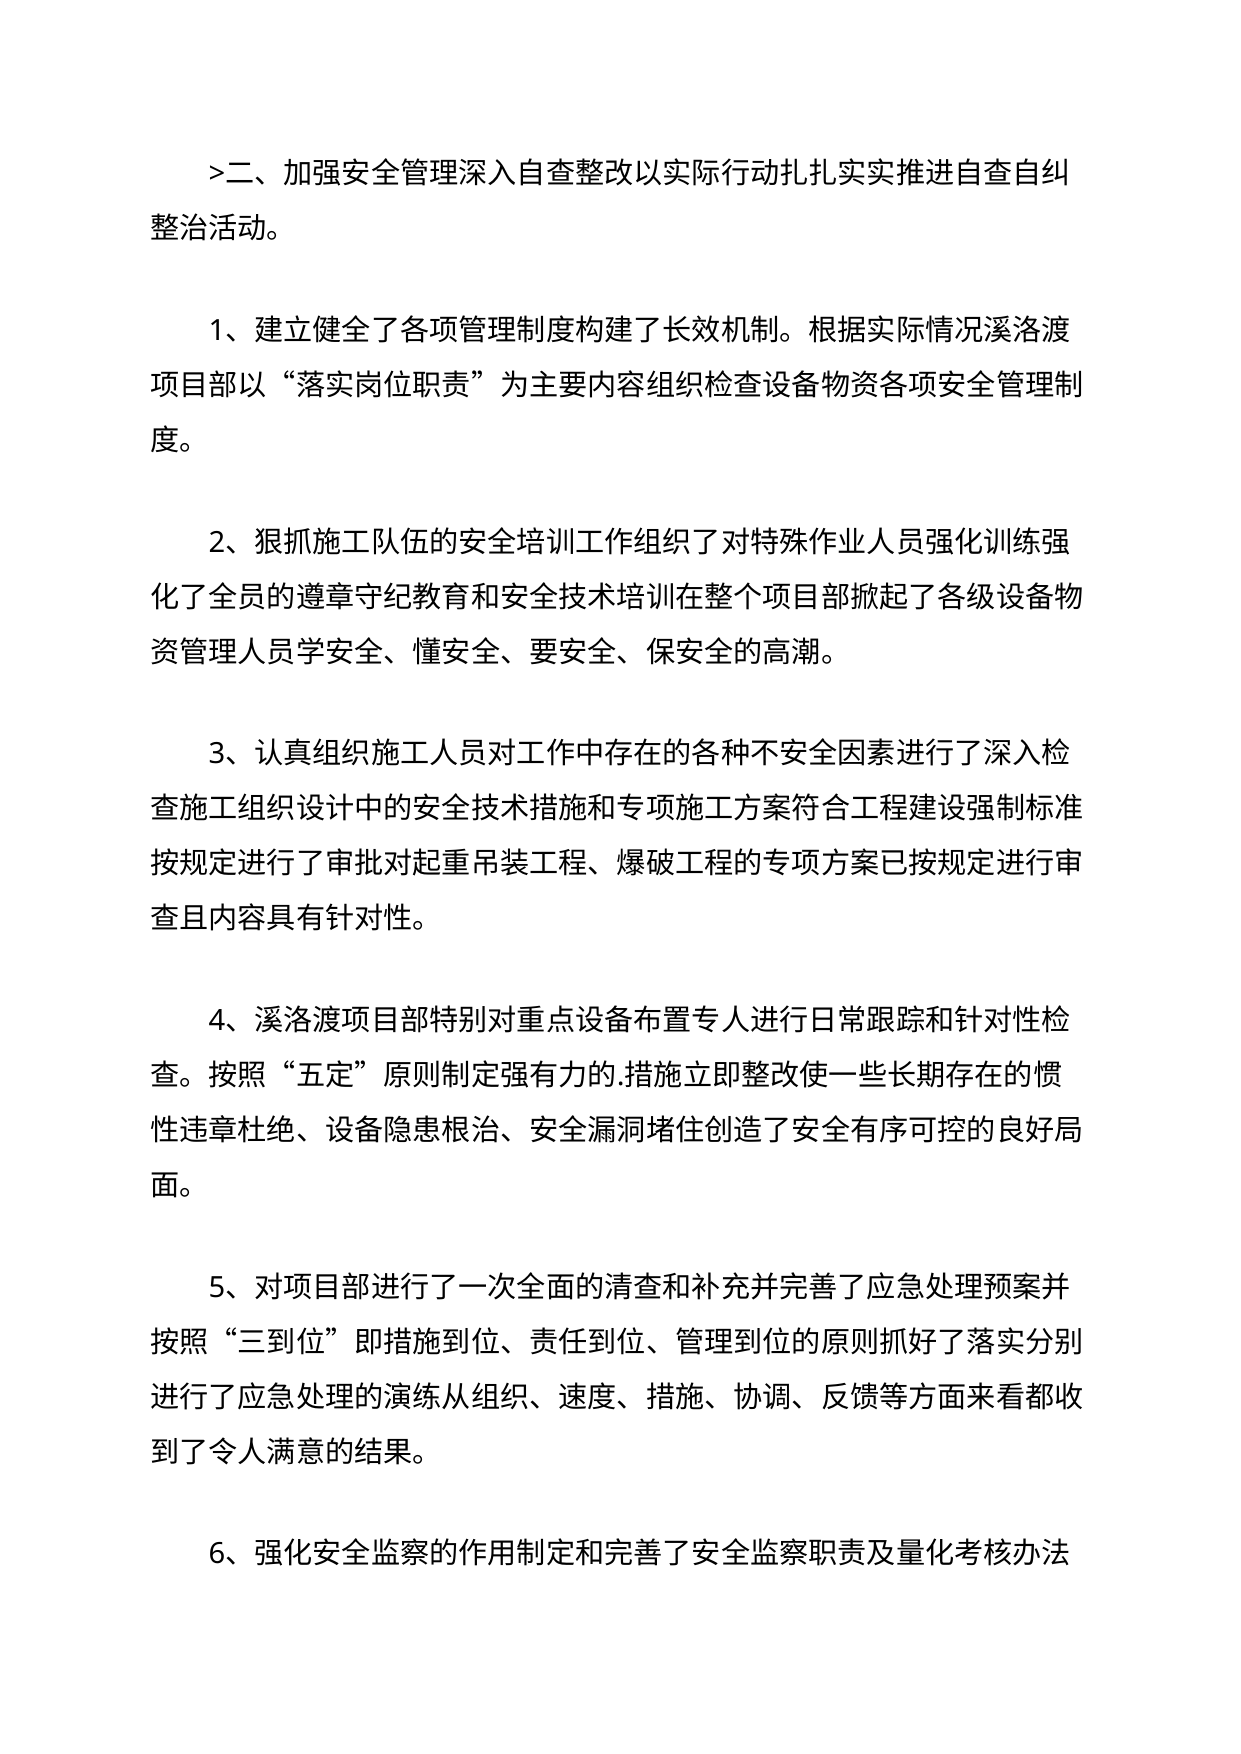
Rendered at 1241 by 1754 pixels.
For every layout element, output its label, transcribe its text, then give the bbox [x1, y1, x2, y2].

text 3、认真组织施工人员对工作中存在的各种不安全因素进行了深入检查施工组织设计中的安全技术措施和专项施工方案符合工程建设强制标准按规定进行了审批对起重吊装工程、爆破工程的专项方案已按规定进行审查且内容具有针对性。 [150, 730, 1090, 937]
text 1、建立健全了各项管理制度构建了长效机制。根据实际情况溪洛渡项目部以“落实岗位职责”为主要内容组织检查设备物资各项安全管理制度。 [150, 307, 1090, 459]
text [150, 1530, 1090, 1572]
text >二、加强安全管理深入自查整改以实际行动扎扎实实推进自查自纠整治活动。 [150, 150, 1090, 247]
text 4、溪洛渡项目部特别对重点设备布置专人进行日常跟踪和针对性检查。按照“五定”原则制定强有力的.措施立即整改使一些长期存在的惯性违章杜绝、设备隐患根治、安全漏洞堵住创造了安全有序可控的良好局面。 [150, 997, 1090, 1204]
text 5、对项目部进行了一次全面的清查和补充并完善了应急处理预案并按照“三到位”即措施到位、责任到位、管理到位的原则抓好了落实分别进行了应急处理的演练从组织、速度、措施、协调、反馈等方面来看都收到了令人满意的结果。 [150, 1263, 1090, 1470]
text 2、狠抓施工队伍的安全培训工作组织了对特殊作业人员强化训练强化了全员的遵章守纪教育和安全技术培训在整个项目部掀起了各级设备物资管理人员学安全、懂安全、要安全、保安全的高潮。 [150, 518, 1090, 671]
